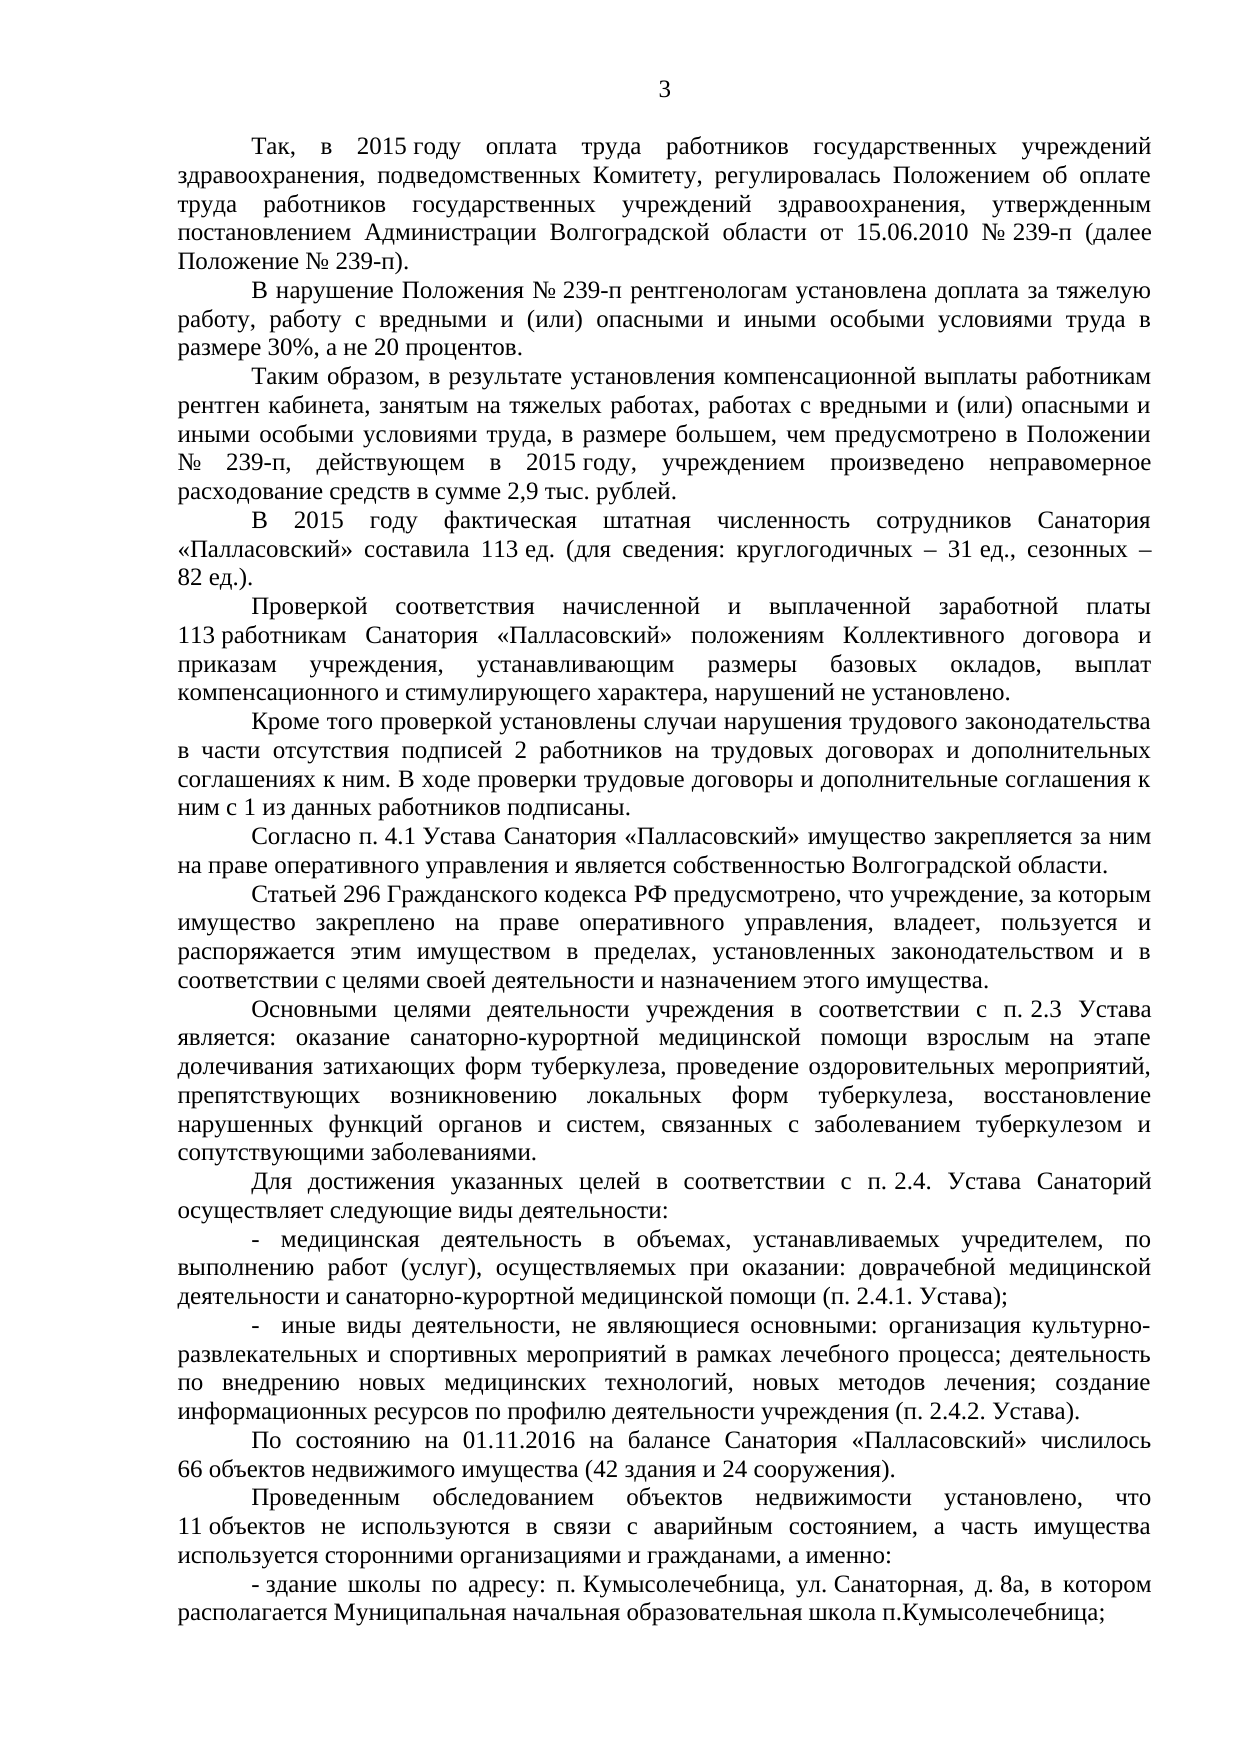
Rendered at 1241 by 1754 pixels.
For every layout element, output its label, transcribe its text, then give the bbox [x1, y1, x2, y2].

text В нарушение Положения № 239-п рентгенологам установлена доплата за тяжелую работу, работу с вредными и (или) опасными и иными особыми условиями труда в размере 30%, а не 20 процентов. [177, 275, 1152, 361]
text Так, в 2015 году оплата труда работников государственных учреждений здравоохранения, подведомственных Комитету, регулировалась Положением об оплате труда работников государственных учреждений здравоохранения, утвержденным постановлением Администрации Волгоградской области от 15.06.2010 № 239-п (далее Положение № 239-п). [177, 131, 1152, 275]
text - здание школы по адресу: п. Кумысолечебница, ул. Санаторная, д. 8а, в котором располагается Муниципальная начальная образовательная школа п.Кумысолечебница; [177, 1569, 1152, 1626]
text Таким образом, в результате установления компенсационной выплаты работникам рентген кабинета, занятым на тяжелых работах, работах с вредными и (или) опасными и иными особыми условиями труда, в размере большем, чем предусмотрено в Положении № 239-п, действующем в 2015 году, учреждением произведено неправомерное расходование средств в сумме 2,9 тыс. рублей. [177, 361, 1152, 505]
text Статьей 296 Гражданского кодекса РФ предусмотрено, что учреждение, за которым имущество закреплено на праве оперативного управления, владеет, пользуется и распоряжается этим имуществом в пределах, установленных законодательством и в соответствии с целями своей деятельности и назначением этого имущества. [177, 879, 1152, 994]
text Основными целями деятельности учреждения в соответствии с п. 2.3 Устава является: оказание санаторно-курортной медицинской помощи взрослым на этапе долечивания затихающих форм туберкулеза, проведение оздоровительных мероприятий, препятствующих возникновению локальных форм туберкулеза, восстановление нарушенных функций органов и систем, связанных с заболеванием туберкулезом и сопутствующими заболеваниями. [177, 994, 1152, 1166]
text - иные виды деятельности, не являющиеся основными: организация культурно-развлекательных и спортивных мероприятий в рамках лечебного процесса; деятельность по внедрению новых медицинских технологий, новых методов лечения; создание информационных ресурсов по профилю деятельности учреждения (п. 2.4.2. Устава). [177, 1310, 1152, 1425]
text По состоянию на 01.11.2016 на балансе Санатория «Палласовский» числилось 66 объектов недвижимого имущества (42 здания и 24 сооружения). [177, 1425, 1152, 1482]
text - медицинская деятельность в объемах, устанавливаемых учредителем, по выполнению работ (услуг), осуществляемых при оказании: доврачебной медицинской деятельности и санаторно-курортной медицинской помощи (п. 2.4.1. Устава); [177, 1224, 1152, 1310]
text Для достижения указанных целей в соответствии с п. 2.4. Устава Санаторий осуществляет следующие виды деятельности: [177, 1166, 1152, 1224]
text В 2015 году фактическая штатная численность сотрудников Санатория «Палласовский» составила 113 ед. (для сведения: круглогодичных – 31 ед., сезонных – 82 ед.). [177, 505, 1152, 591]
text Согласно п. 4.1 Устава Санатория «Палласовский» имущество закрепляется за ним на праве оперативного управления и является собственностью Волгоградской области. [177, 821, 1152, 879]
text Кроме того проверкой установлены случаи нарушения трудового законодательства в части отсутствия подписей 2 работников на трудовых договорах и дополнительных соглашениях к ним. В ходе проверки трудовые договоры и дополнительные соглашения к ним с 1 из данных работников подписаны. [177, 706, 1152, 821]
text Проверкой соответствия начисленной и выплаченной заработной платы 113 работникам Санатория «Палласовский» положениям Коллективного договора и приказам учреждения, устанавливающим размеры базовых окладов, выплат компенсационного и стимулирующего характера, нарушений не установлено. [177, 591, 1152, 706]
text Проведенным обследованием объектов недвижимости установлено, что 11 объектов не используются в связи с аварийным состоянием, а часть имущества используется сторонними организациями и гражданами, а именно: [177, 1482, 1152, 1569]
